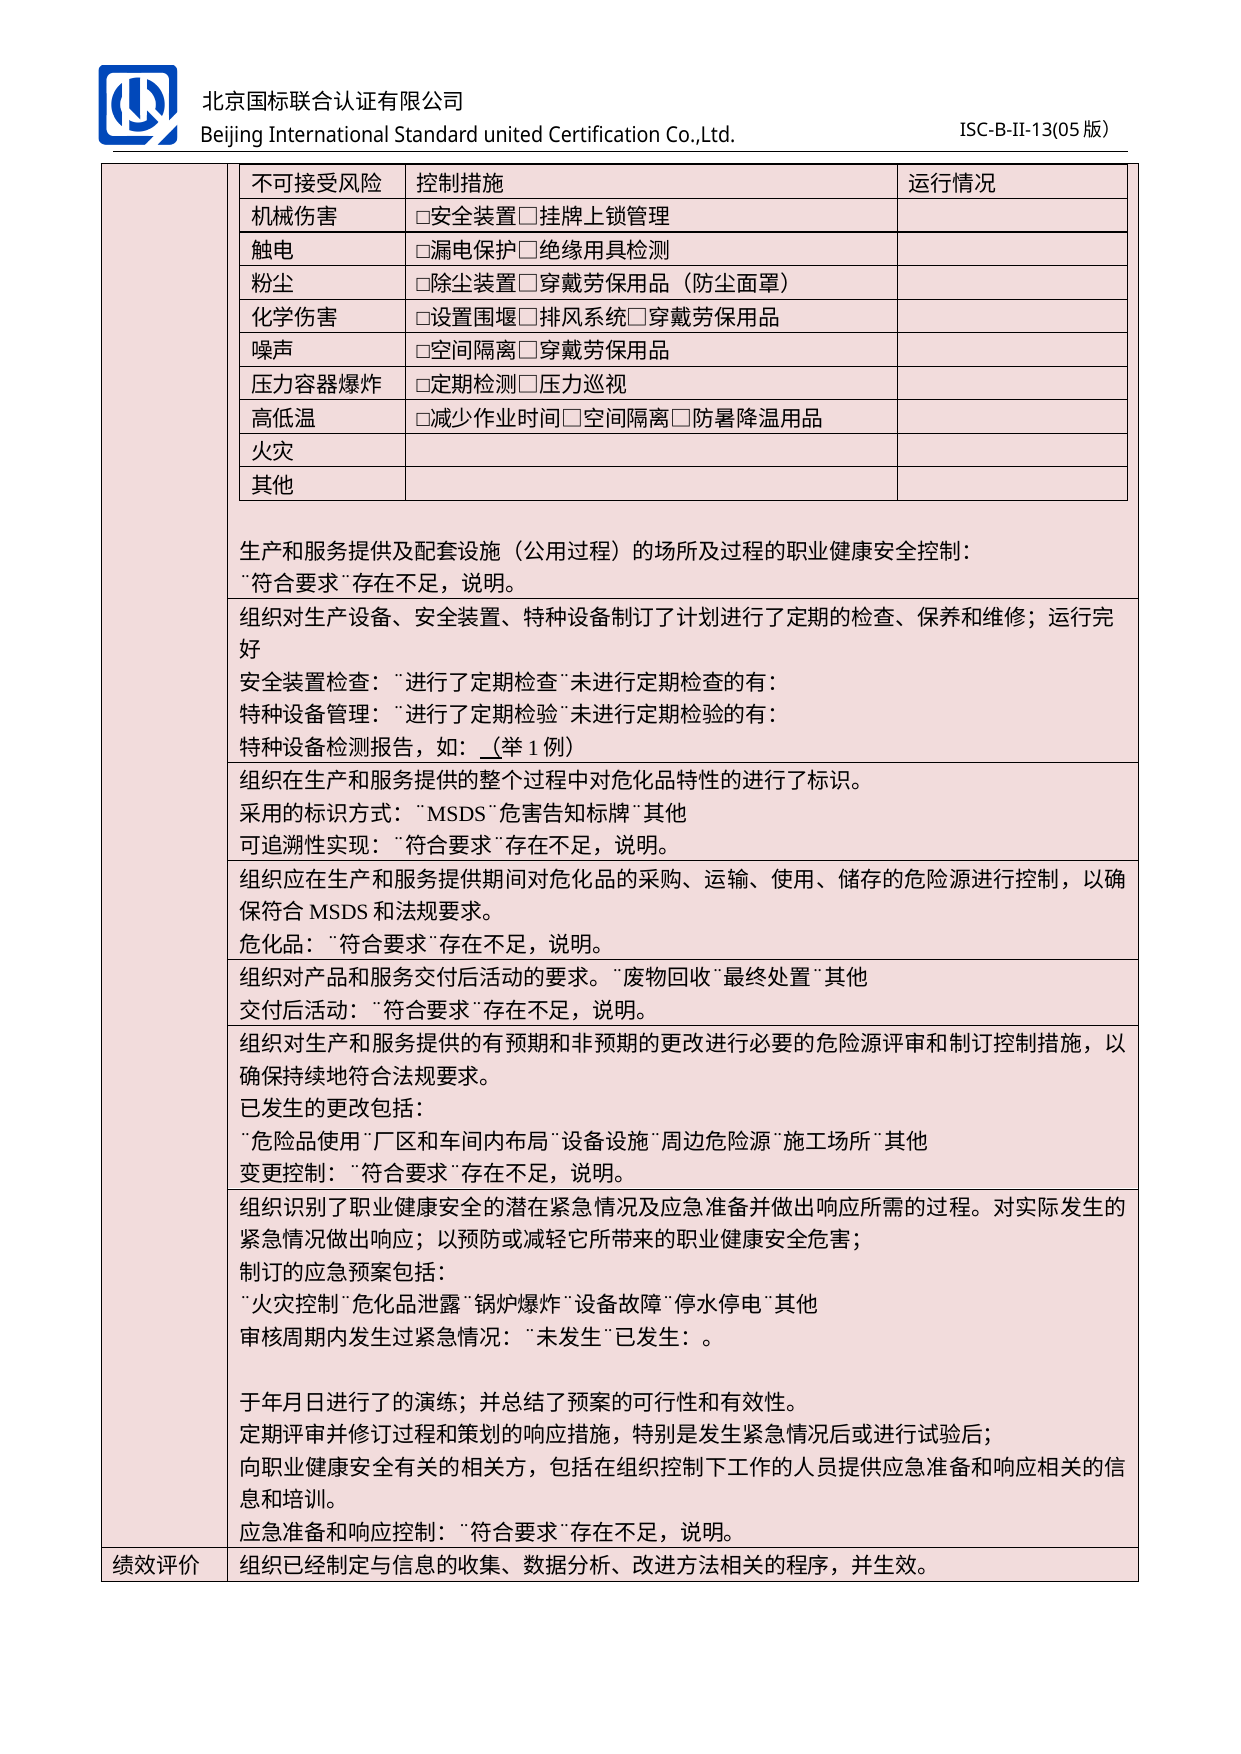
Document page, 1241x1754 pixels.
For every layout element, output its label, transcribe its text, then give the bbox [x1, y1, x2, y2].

table_cell 组织应在生产和服务提供期间对危化品的采购、运输、使用、储存的危险源进行控制，以确保符合MSDS和法规要求。 危化品：¨符合要求¨存在不足，说明。 [228, 861, 1138, 959]
table_cell 组织对生产设备、安全装置、特种设备制订了计划进行了定期的检查、保养和维修；运行完好 安全装置检查：¨进行了定期检查¨未进行定期检查的有： 特种设备管理：¨进行了定期检验¨未进行定期检验的有： 特种设备检测报告，如：（举1例） [228, 599, 1138, 762]
table_cell 绩效评价 [102, 1548, 227, 1581]
table_cell 组织识别了职业健康安全的潜在紧急情况及应急准备并做出响应所需的过程。对实际发生的紧急情况做出响应；以预防或减轻它所带来的职业健康安全危害； 制订的应急预案包括： ¨火灾控制¨危化品泄露¨锅炉爆炸¨设备故障¨停水停电¨其他 审核周期内发生过紧急情况：¨未发生¨已发生：。 于年月日进行了的演练；并总结了预案的可行性和有效性。 定期评审并修订过程和策划的响应措施，特别是发生紧急情况后或进行试验后； 向职业健康安全有关的相关方，包括在组织控制下工作的人员提供应急准备和响应相关的信息和培训。 应急准备和响应控制：¨符合要求¨存在不足，说明。 [228, 1190, 1138, 1547]
picture [98, 65, 178, 145]
table_cell 组织对产品和服务交付后活动的要求。¨废物回收¨最终处置¨其他 交付后活动：¨符合要求¨存在不足，说明。 [228, 960, 1138, 1025]
table_cell 组织对生产和服务提供的有预期和非预期的更改进行必要的危险源评审和制订控制措施，以确保持续地符合法规要求。 已发生的更改包括： ¨危险品使用¨厂区和车间内布局¨设备设施¨周边危险源¨施工场所¨其他 变更控制：¨符合要求¨存在不足，说明。 [228, 1026, 1138, 1188]
table_cell 组织在生产和服务提供的整个过程中对危化品特性的进行了标识。 采用的标识方式：¨MSDS¨危害告知标牌¨其他 可追溯性实现：¨符合要求¨存在不足，说明。 [228, 763, 1138, 860]
table_cell 组织的生产和服务提供流程图（见第三条款），企业危险源和职业健康安全风险控制情况 生产和服务提供及配套设施（公用过程）的场所及过程的职业健康安全控制： ¨符合要求¨存在不足，说明。 [228, 164, 1138, 598]
